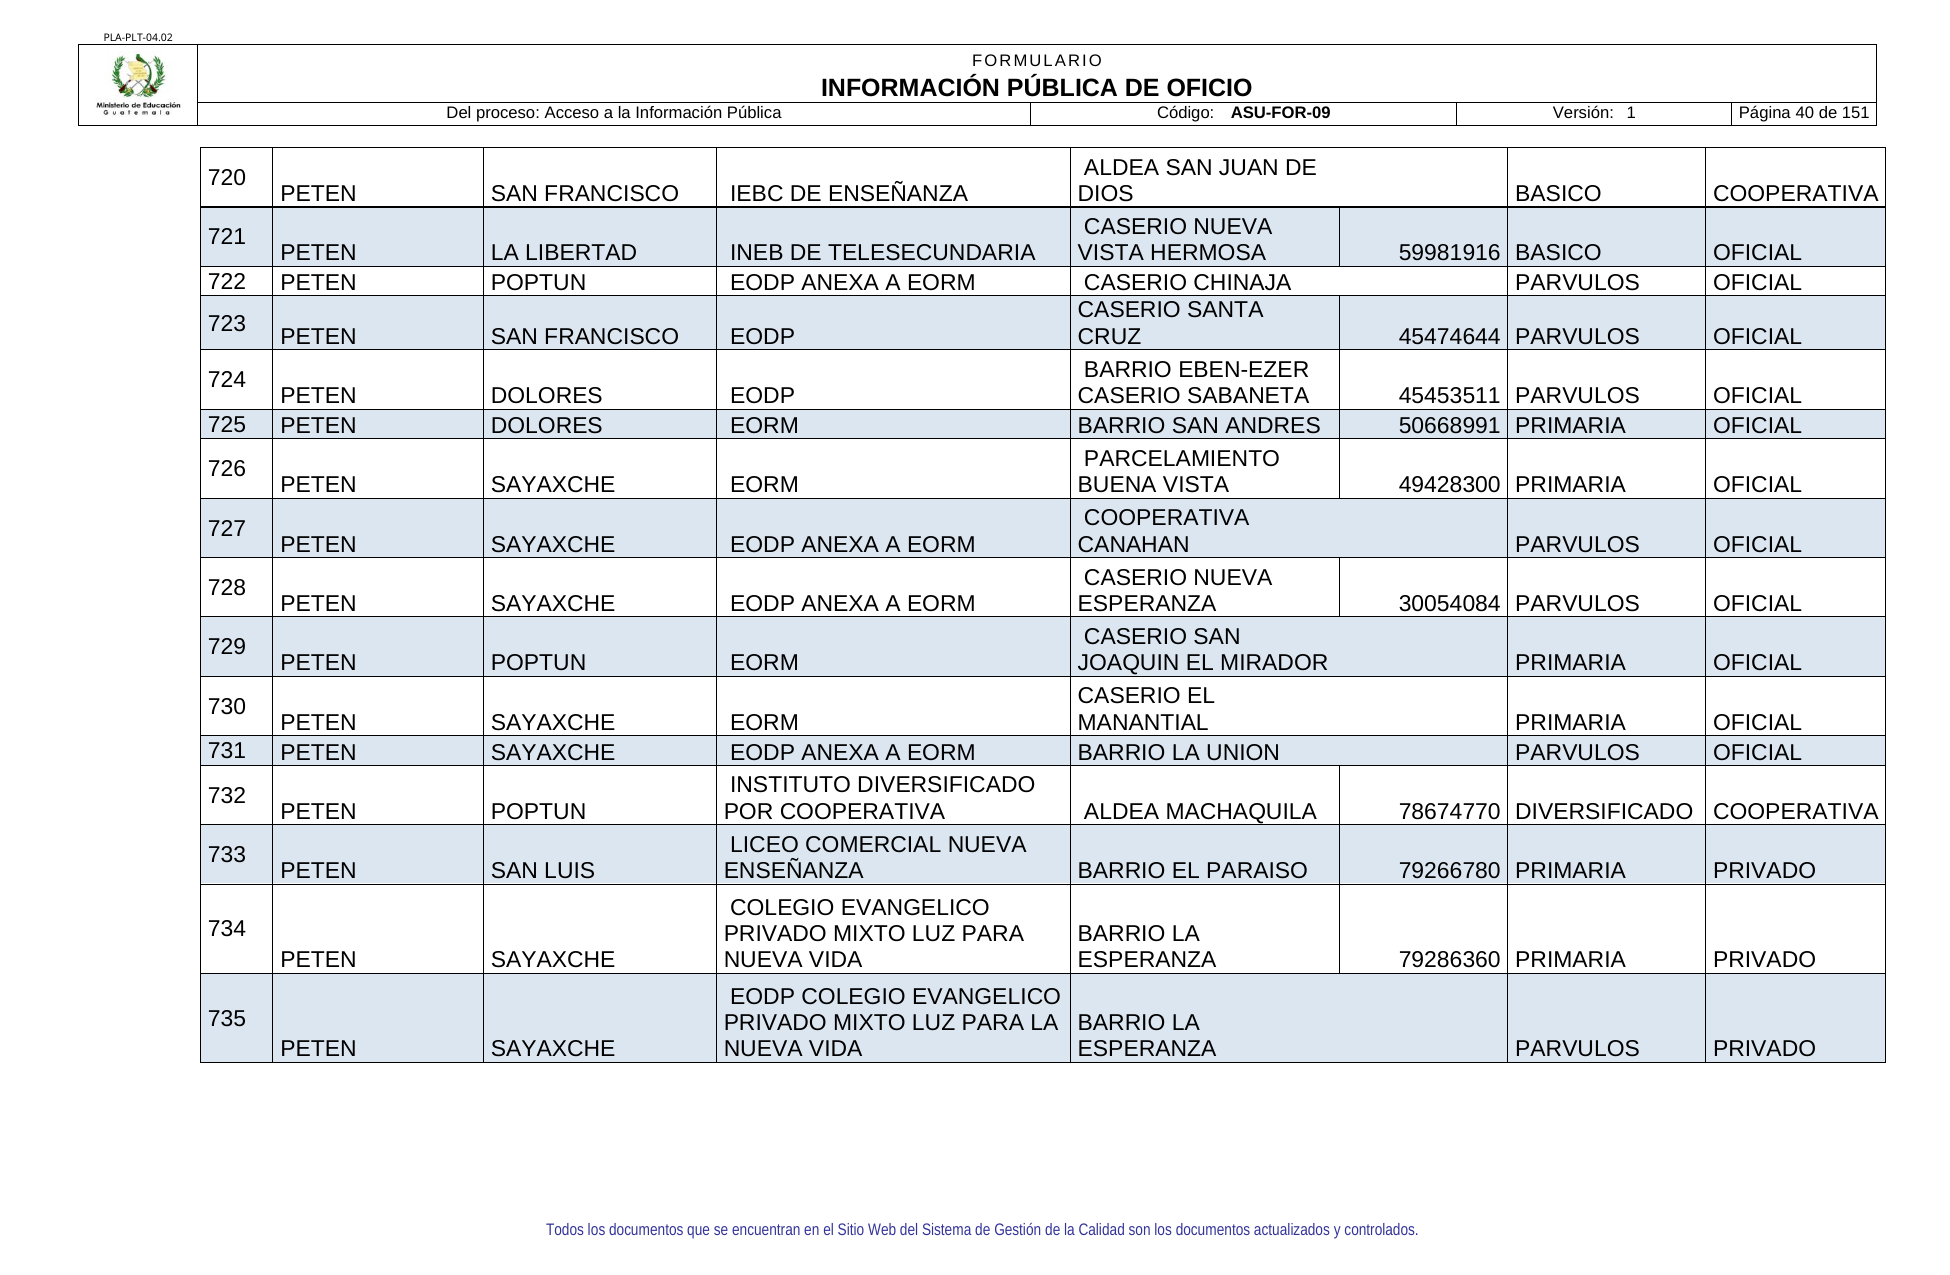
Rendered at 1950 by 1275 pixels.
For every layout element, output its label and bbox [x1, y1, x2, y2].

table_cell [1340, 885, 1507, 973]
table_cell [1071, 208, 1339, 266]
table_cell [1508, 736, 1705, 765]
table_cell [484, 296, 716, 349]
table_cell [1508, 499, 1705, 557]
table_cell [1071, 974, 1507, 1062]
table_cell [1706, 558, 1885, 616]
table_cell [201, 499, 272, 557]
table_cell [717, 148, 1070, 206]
picture [95, 51, 181, 117]
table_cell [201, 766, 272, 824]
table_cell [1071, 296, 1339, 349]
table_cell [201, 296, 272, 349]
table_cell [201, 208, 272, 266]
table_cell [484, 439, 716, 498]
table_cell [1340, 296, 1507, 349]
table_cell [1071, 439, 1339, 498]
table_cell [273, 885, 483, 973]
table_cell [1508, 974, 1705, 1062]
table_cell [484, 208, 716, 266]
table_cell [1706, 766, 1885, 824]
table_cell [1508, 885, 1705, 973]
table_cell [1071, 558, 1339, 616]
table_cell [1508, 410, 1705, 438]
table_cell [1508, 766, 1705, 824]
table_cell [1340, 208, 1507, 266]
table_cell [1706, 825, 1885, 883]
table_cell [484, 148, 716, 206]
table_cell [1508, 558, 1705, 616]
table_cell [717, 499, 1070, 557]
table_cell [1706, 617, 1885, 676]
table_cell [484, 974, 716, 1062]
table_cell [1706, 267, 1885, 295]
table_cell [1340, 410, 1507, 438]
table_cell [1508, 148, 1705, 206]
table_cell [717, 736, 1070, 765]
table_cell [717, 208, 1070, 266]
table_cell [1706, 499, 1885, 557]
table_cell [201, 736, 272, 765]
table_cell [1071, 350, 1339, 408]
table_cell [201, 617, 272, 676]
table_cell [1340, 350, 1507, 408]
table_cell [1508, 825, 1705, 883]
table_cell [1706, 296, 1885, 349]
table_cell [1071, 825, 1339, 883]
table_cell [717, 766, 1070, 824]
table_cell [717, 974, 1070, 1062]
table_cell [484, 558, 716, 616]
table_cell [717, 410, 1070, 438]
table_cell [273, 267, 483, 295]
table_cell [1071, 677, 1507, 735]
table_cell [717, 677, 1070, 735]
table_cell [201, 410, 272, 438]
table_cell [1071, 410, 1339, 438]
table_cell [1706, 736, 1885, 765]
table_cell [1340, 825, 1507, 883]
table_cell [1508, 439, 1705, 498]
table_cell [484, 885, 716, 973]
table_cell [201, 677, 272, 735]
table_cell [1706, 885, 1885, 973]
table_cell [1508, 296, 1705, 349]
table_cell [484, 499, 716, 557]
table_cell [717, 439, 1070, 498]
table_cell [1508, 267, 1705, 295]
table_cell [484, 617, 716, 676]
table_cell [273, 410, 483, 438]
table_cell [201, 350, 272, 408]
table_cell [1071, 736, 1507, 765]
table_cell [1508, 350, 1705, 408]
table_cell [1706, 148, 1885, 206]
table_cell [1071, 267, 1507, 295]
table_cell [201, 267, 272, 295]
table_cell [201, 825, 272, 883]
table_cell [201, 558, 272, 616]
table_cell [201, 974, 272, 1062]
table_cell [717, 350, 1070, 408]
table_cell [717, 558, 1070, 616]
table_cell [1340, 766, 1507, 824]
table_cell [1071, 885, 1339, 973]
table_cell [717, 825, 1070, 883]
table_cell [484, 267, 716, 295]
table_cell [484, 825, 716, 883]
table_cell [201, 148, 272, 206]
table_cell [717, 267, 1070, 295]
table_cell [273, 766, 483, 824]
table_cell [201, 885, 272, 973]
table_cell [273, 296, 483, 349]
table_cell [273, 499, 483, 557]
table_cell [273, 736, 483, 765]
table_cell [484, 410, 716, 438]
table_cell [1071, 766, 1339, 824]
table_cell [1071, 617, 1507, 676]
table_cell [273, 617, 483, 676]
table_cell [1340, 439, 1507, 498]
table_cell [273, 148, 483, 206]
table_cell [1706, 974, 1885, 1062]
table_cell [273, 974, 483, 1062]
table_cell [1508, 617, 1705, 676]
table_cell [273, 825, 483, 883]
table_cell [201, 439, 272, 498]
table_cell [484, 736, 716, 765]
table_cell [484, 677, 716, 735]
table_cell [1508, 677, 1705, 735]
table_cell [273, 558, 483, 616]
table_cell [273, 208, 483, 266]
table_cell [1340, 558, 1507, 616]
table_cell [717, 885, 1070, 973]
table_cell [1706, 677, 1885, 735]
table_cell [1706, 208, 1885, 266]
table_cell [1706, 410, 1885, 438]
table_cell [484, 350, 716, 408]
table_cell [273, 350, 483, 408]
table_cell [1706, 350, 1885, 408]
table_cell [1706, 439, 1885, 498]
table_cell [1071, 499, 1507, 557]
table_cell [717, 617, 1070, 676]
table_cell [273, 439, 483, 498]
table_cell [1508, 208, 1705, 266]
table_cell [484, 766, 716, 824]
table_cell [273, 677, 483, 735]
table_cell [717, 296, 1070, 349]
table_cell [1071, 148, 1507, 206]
